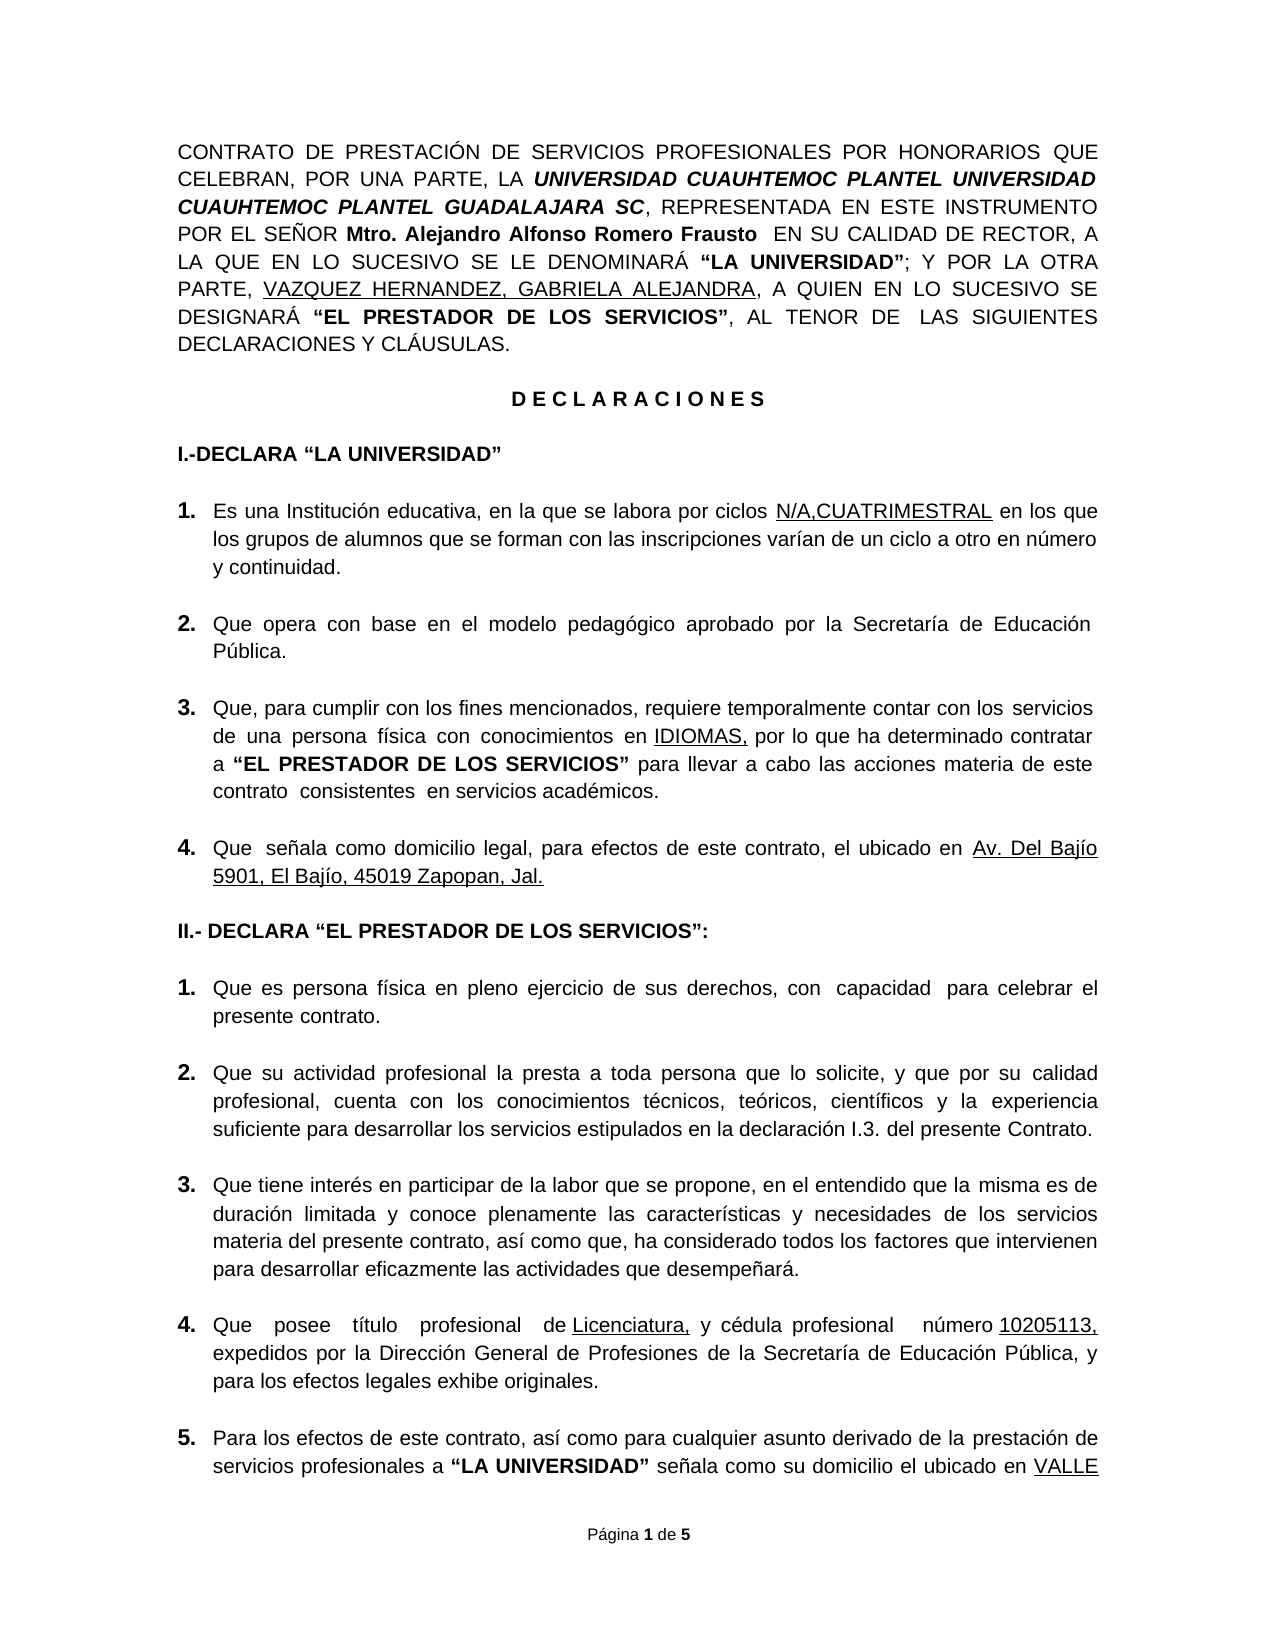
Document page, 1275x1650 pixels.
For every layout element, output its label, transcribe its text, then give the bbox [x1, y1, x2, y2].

text I.-DECLARA “LA UNIVERSIDAD” [177, 442, 1110, 466]
list Que opera con base en el modelo pedagógico aprobado por la Secretaría de Educación Pública. [177, 609, 1092, 663]
list Que su actividad profesional la presta a toda persona que lo solicite, y que por su calidad profesional, cuenta con los conocimientos técnicos, teóricos, científicos y la experiencia suficiente para desarrollar los servicios estipulados en la declaración I.3. del presente Contrato. [177, 1059, 1098, 1140]
subtitle II.- DECLARA “EL PRESTADOR DE LOS SERVICIOS”: [177, 919, 1110, 943]
text CONTRATO DE PRESTACIÓN DE SERVICIOS PROFESIONALES POR HONORARIOS QUE CELEBRAN, POR UNA PARTE, LA UNIVERSIDAD CUAUHTEMOC PLANTEL UNIVERSIDAD CUAUHTEMOC PLANTEL GUADALAJARA SC, REPRESENTADA EN ESTE INSTRUMENTO POR EL SEÑOR Mtro. Alejandro Alfonso Romero Frausto EN SU CALIDAD DE RECTOR, A LA QUE EN LO SUCESIVO SE LE DENOMINARÁ “LA UNIVERSIDAD”; Y POR LA OTRA PARTE, VAZQUEZ HERNANDEZ, GABRIELA ALEJANDRA, A QUIEN EN LO SUCESIVO SE DESIGNARÁ “EL PRESTADOR DE LOS SERVICIOS”, AL TENOR DE LAS SIGUIENTES DECLARACIONES Y CLÁUSULAS. [177, 139, 1098, 356]
list Que tiene interés en participar de la labor que se propone, en el entendido que la misma es de duración limitada y conoce plenamente las características y necesidades de los servicios materia del presente contrato, así como que, ha considerado todos los factores que intervienen para desarrollar eficazmente las actividades que desempeñará. [177, 1171, 1098, 1280]
list Es una Institución educativa, en la que se labora por ciclos N/A,CUATRIMESTRAL en los que los grupos de alumnos que se forman con las inscripciones varían de un ciclo a otro en número y continuidad. [177, 497, 1098, 578]
subtitle D E C L A R A C I O N E S [177, 387, 1098, 411]
list Que es persona física en pleno ejercicio de sus derechos, con capacidad para celebrar el presente contrato. [177, 974, 1098, 1028]
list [177, 1424, 1098, 1478]
list Que, para cumplir con los fines mencionados, requiere temporalmente contar con los servicios de una persona física con conocimientos en IDIOMAS, por lo que ha determinado contratar a “EL PRESTADOR DE LOS SERVICIOS” para llevar a cabo las acciones materia de este contrato consistentes en servicios académicos. [177, 694, 1093, 803]
list Que posee título profesional de Licenciatura, y cédula profesional número 10205113, expedidos por la Dirección General de Profesiones de la Secretaría de Educación Pública, y para los efectos legales exhibe originales. [177, 1311, 1098, 1393]
list Que señala como domicilio legal, para efectos de este contrato, el ubicado en Av. Del Bajío 5901, El Bajío, 45019 Zapopan, Jal. [177, 834, 1098, 888]
